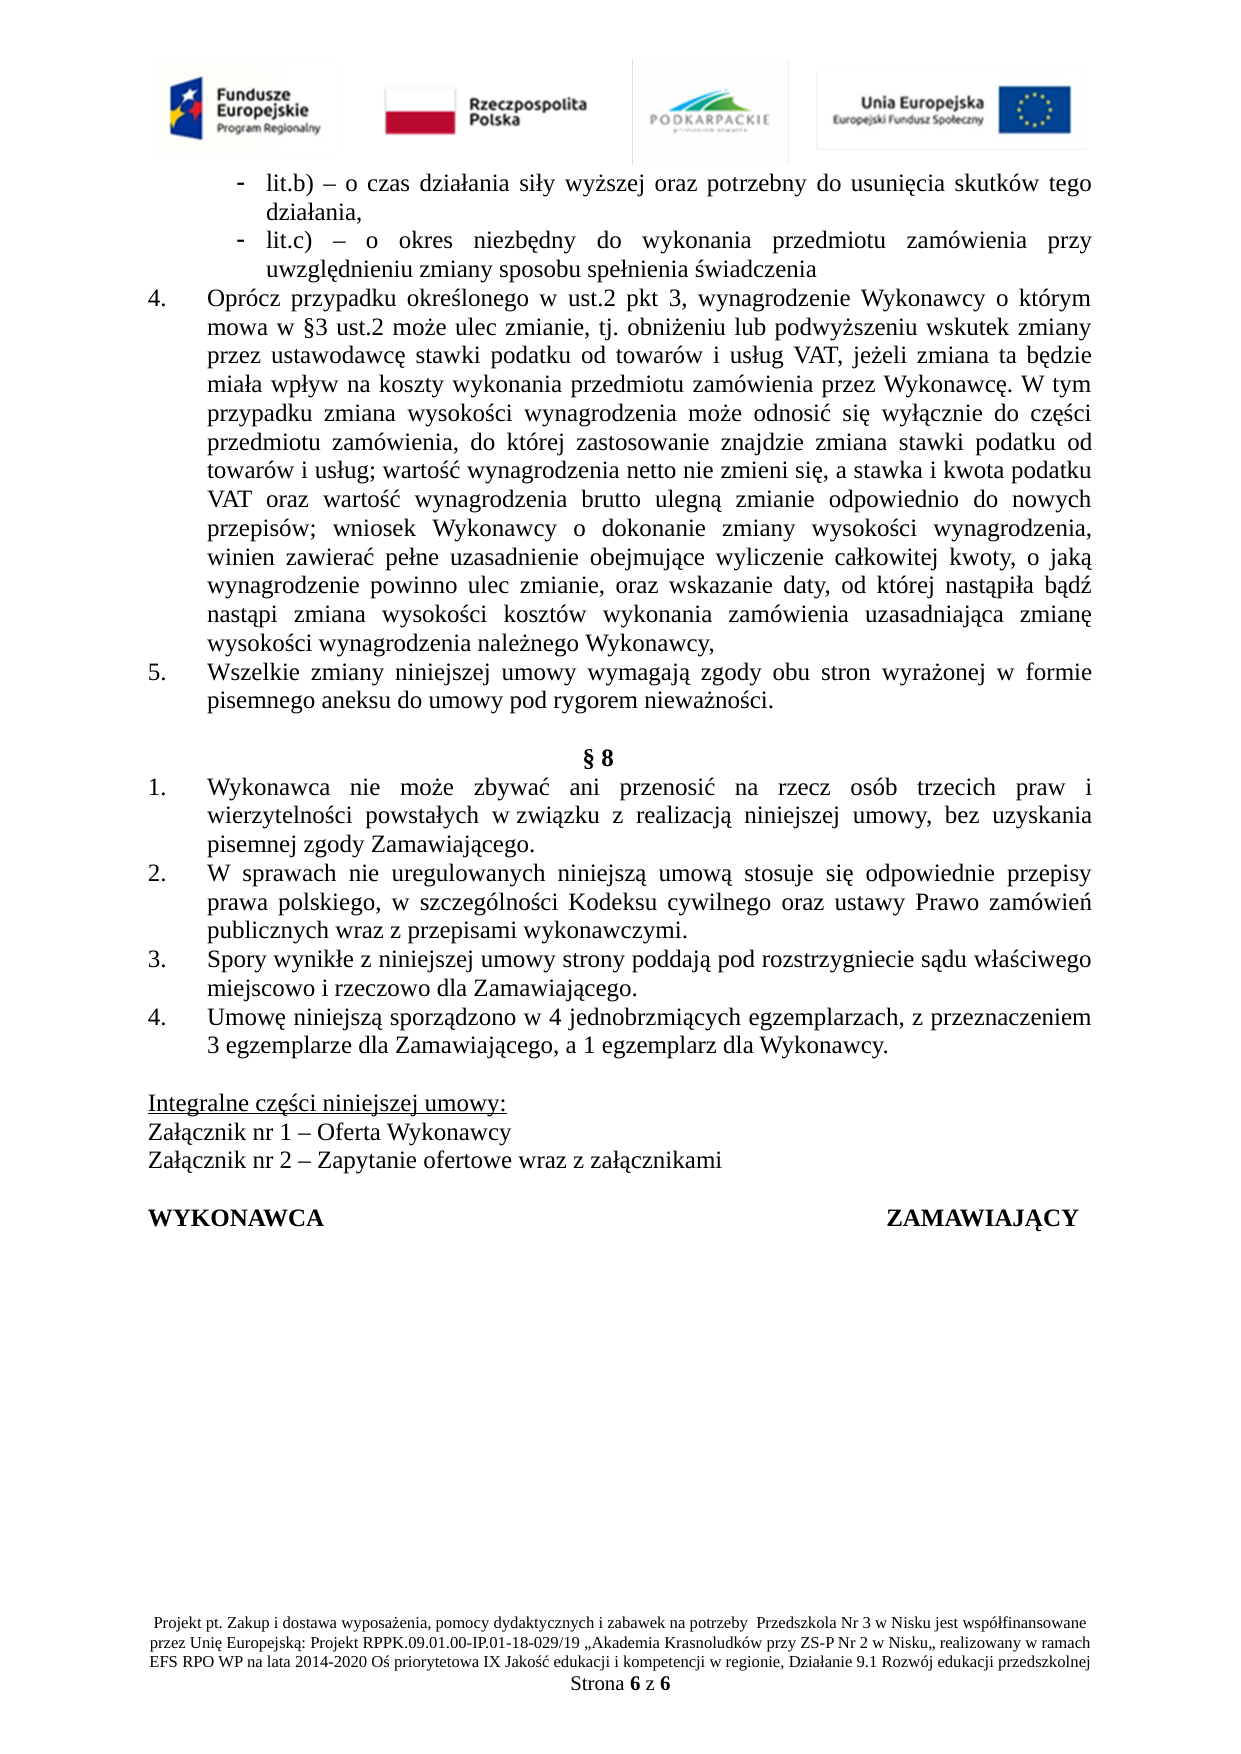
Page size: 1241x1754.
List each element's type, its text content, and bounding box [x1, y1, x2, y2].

text § 8 [103, 743, 1092, 772]
text WYKONAWCA ZAMAWIAJĄCY [148, 1203, 1092, 1232]
list lit.c) – o okres niezbędny do wykonania przedmiotu zamówienia przy uwzględnieniu zmiany sposobu spełnienia świadczenia [236, 226, 1092, 283]
list Wykonawca nie może zbywać ani przenosić na rzecz osób trzecich praw i wierzytelności powstałych w związku z realizacją niniejszej umowy, bez uzyskania pisemnej zgody Zamawiającego. [148, 772, 1092, 858]
list W sprawach nie uregulowanych niniejszą umową stosuje się odpowiednie przepisy prawa polskiego, w szczególności Kodeksu cywilnego oraz ustawy Prawo zamówień publicznych wraz z przepisami wykonawczymi. [148, 858, 1092, 944]
list Oprócz przypadku określonego w ust.2 pkt 3, wynagrodzenie Wykonawcy o którym mowa w §3 ust.2 może ulec zmianie, tj. obniżeniu lub podwyższeniu wskutek zmiany przez ustawodawcę stawki podatku od towarów i usług VAT, jeżeli zmiana ta będzie miała wpływ na koszty wykonania przedmiotu zamówienia przez Wykonawcę. W tym przypadku zmiana wysokości wynagrodzenia może odnosić się wyłącznie do części przedmiotu zamówienia, do której zastosowanie znajdzie zmiana stawki podatku od towarów i usług; wartość wynagrodzenia netto nie zmieni się, a stawka i kwota podatku VAT oraz wartość wynagrodzenia brutto ulegną zmianie odpowiednio do nowych przepisów; wniosek Wykonawcy o dokonanie zmiany wysokości wynagrodzenia, winien zawierać pełne uzasadnienie obejmujące wyliczenie całkowitej kwoty, o jaką wynagrodzenie powinno ulec zmianie, oraz wskazanie daty, od której nastąpiła bądź nastąpi zmiana wysokości kosztów wykonania zamówienia uzasadniająca zmianę wysokości wynagrodzenia należnego Wykonawcy, [148, 283, 1092, 657]
picture [153, 59, 1088, 168]
list Wszelkie zmiany niniejszej umowy wymagają zgody obu stron wyrażonej w formie pisemnego aneksu do umowy pod rygorem nieważności. [148, 657, 1092, 714]
text Załącznik nr 2 – Zapytanie ofertowe wraz z załącznikami [148, 1146, 1092, 1174]
text Załącznik nr 1 – Oferta Wykonawcy [148, 1117, 1092, 1146]
list Spory wynikłe z niniejszej umowy strony poddają pod rozstrzygniecie sądu właściwego miejscowo i rzeczowo dla Zamawiającego. [148, 944, 1092, 1002]
list lit.b) – o czas działania siły wyższej oraz potrzebny do usunięcia skutków tego działania, [236, 168, 1092, 226]
list Umowę niniejszą sporządzono w 4 jednobrzmiących egzemplarzach, z przeznaczeniem 3 egzemplarze dla Zamawiającego, a 1 egzemplarz dla Wykonawcy. [148, 1002, 1092, 1059]
text Integralne części niniejszej umowy: [148, 1088, 1092, 1117]
